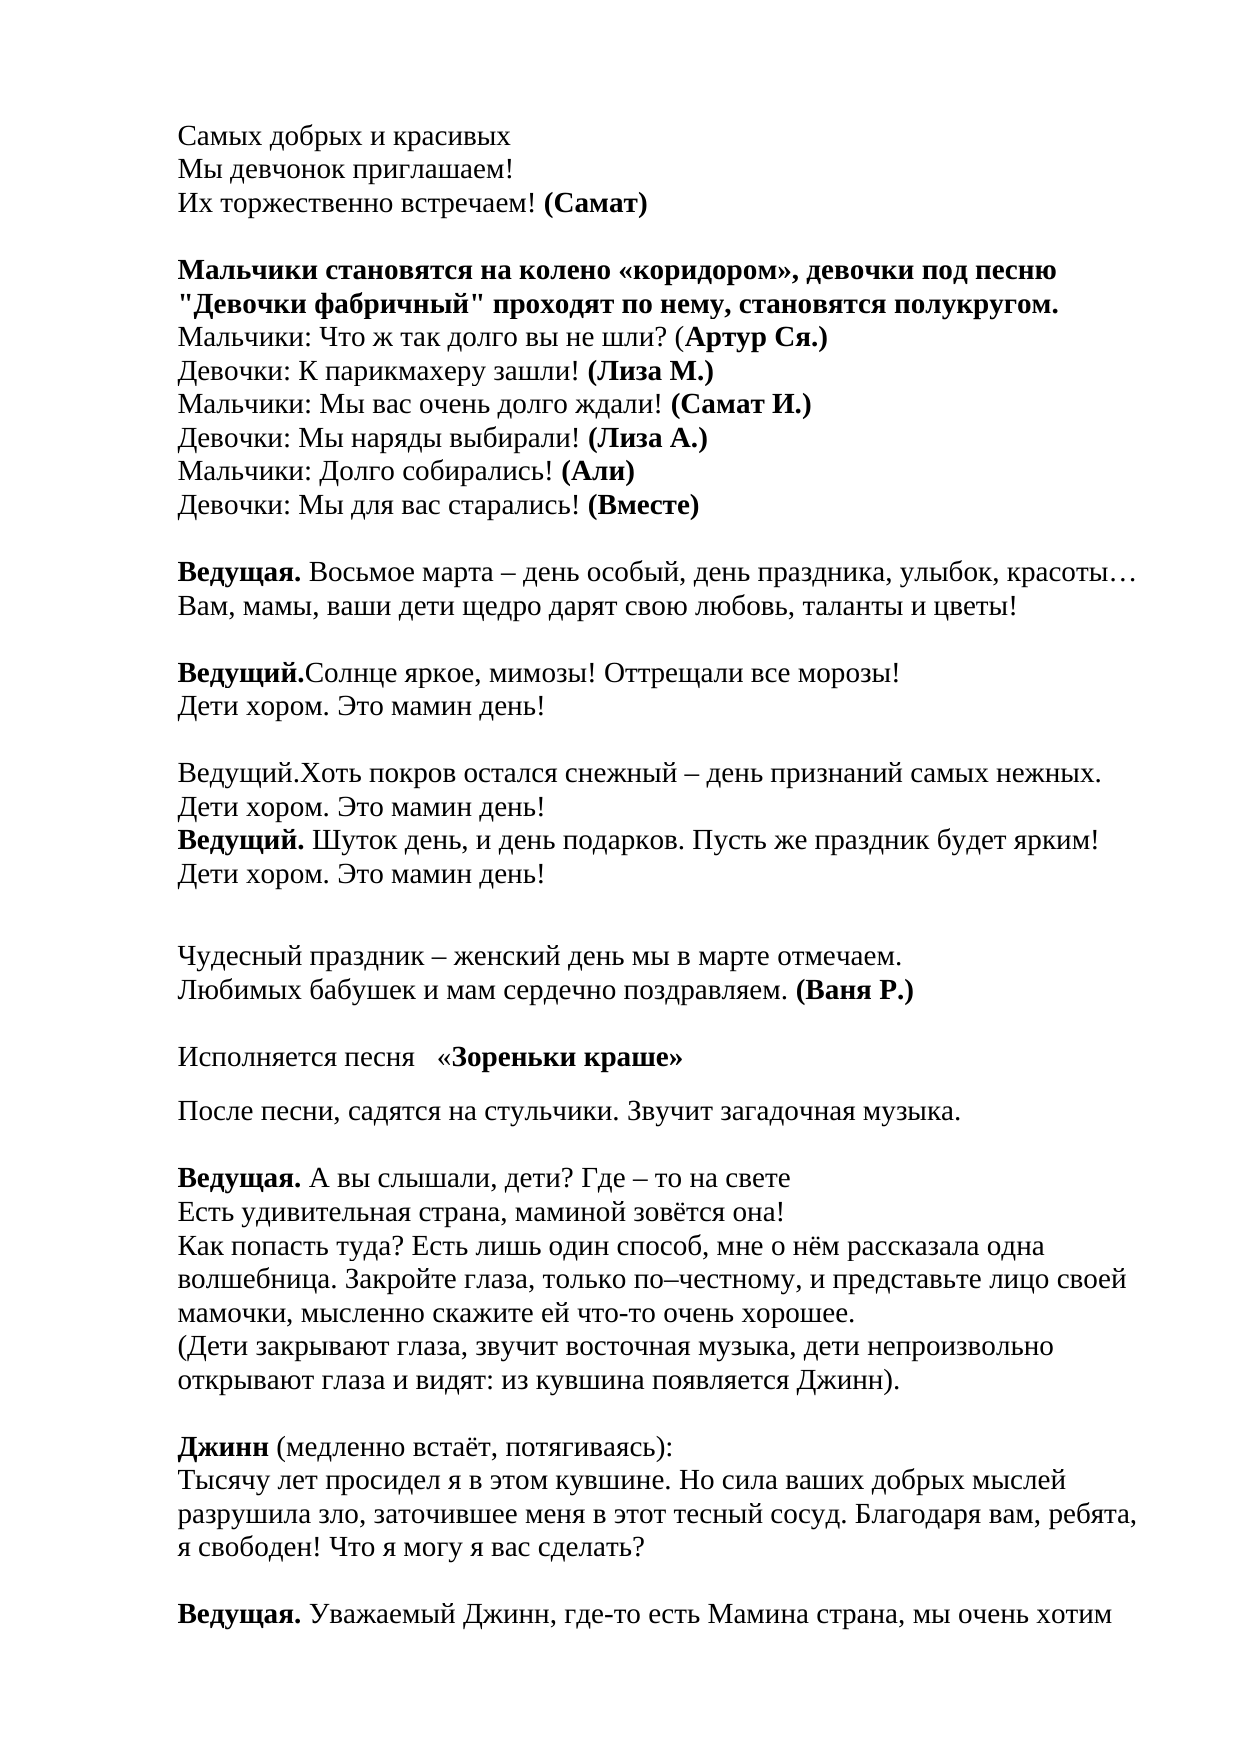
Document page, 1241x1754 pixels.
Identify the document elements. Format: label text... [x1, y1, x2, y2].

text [177, 118, 1152, 918]
text Чудесный праздник – женский день мы в марте отмечаем. Любимых бабушек и мам сердечно поздравляем. (Ваня Р.) Исполняется песня «Зореньки краше» [177, 938, 1152, 1073]
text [177, 1093, 1152, 1630]
